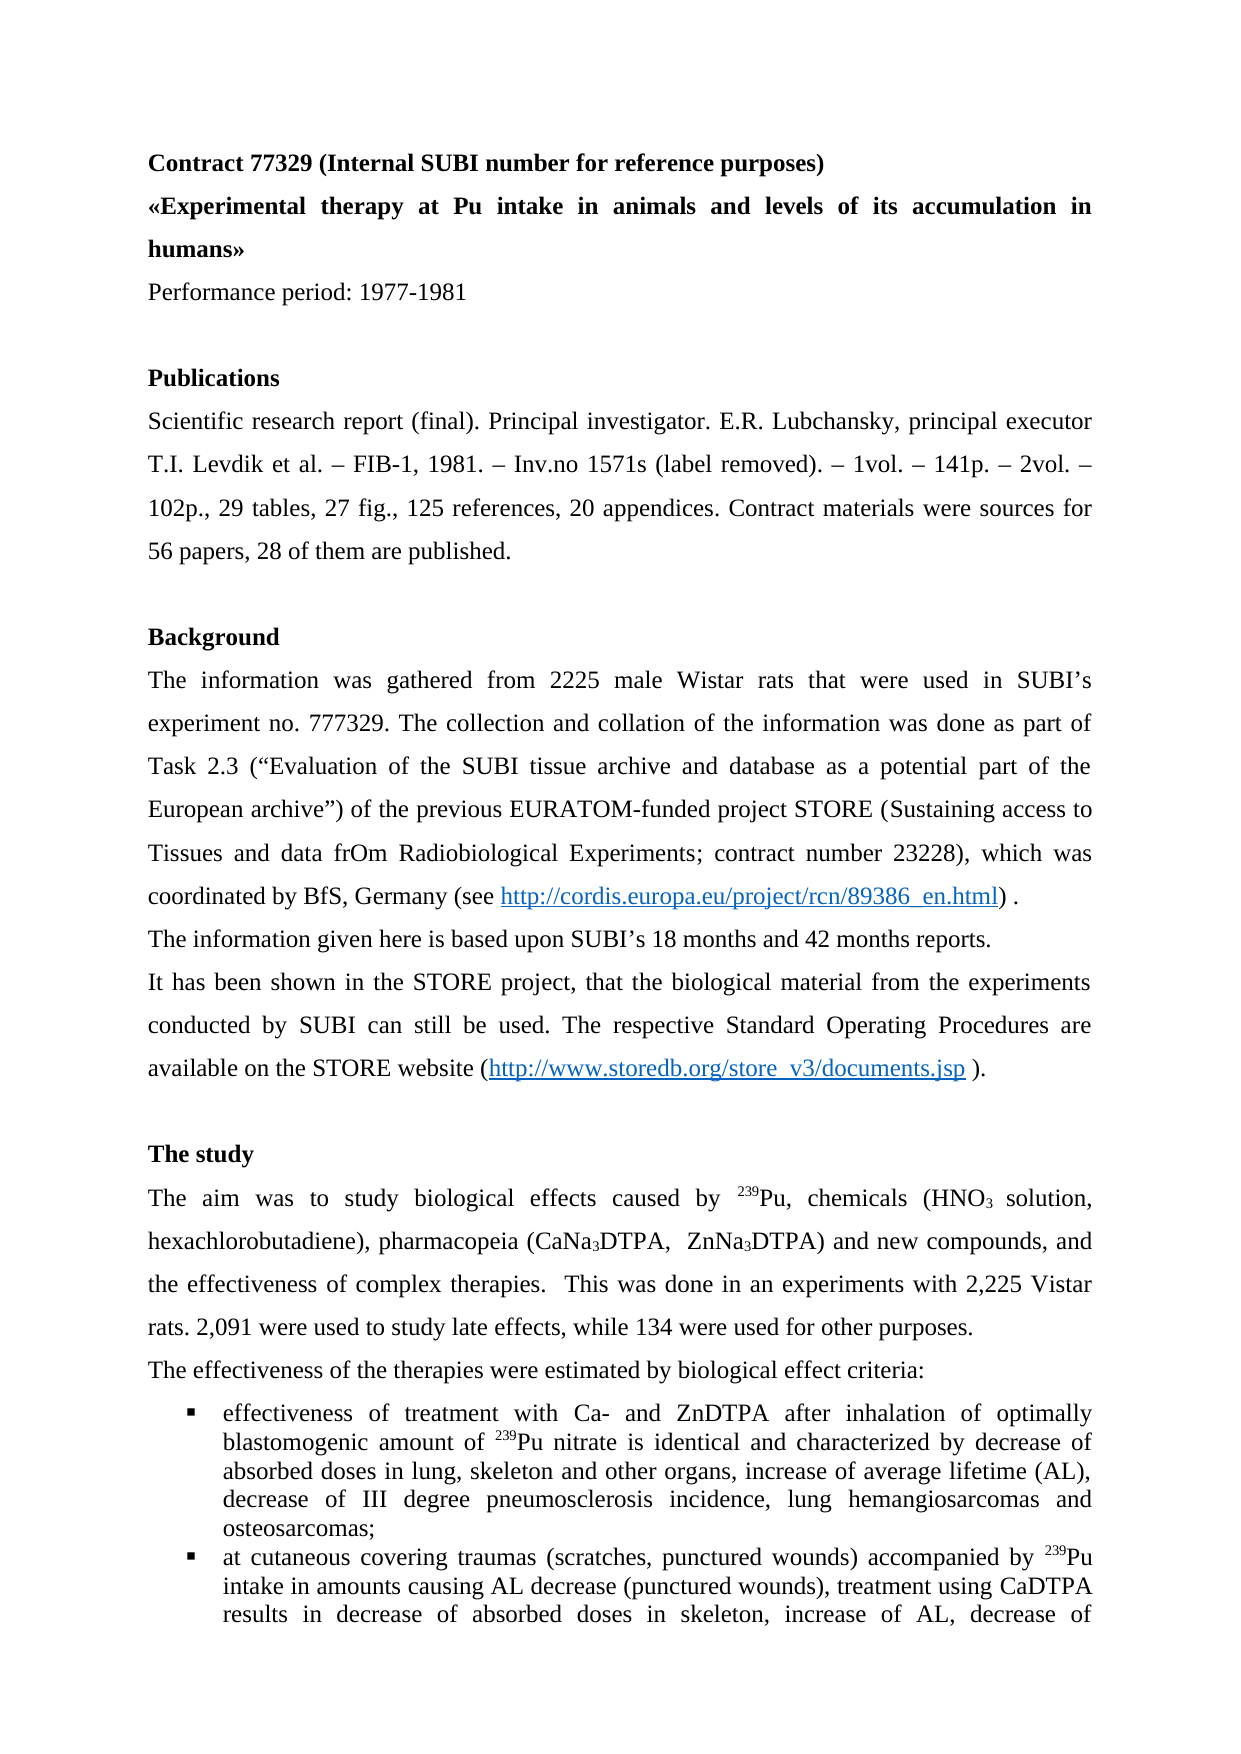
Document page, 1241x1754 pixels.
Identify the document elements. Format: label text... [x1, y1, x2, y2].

text The information given here is based upon SUBI’s 18 months and 42 months reports. [148, 924, 1093, 953]
text The information was gathered from 2225 male Wistar rats that were used in SUBI’s experiment no. 777329. The collection and collation of the information was done as part of Task 2.3 (“Evaluation of the SUBI tissue archive and database as a potential part of the European archive”) of the previous EURATOM-funded project STORE (Sustaining access to Tissues and data frOm Radiobiological Experiments; contract number 23228), which was coordinated by BfS, Germany (see http://cordis.europa.eu/project/rcn/89386_en.html) . [148, 665, 1093, 909]
text Scientific research report (final). Principal investigator. E.R. Lubchansky, principal executor Т.I. Levdik et al. – FIB-1, 1981. – Inv.no 1571s (label removed). – 1vol. – 141p. – 2vol. – 102p., 29 tables, 27 fig., 125 references, 20 appendices. Contract materials were sources for 56 papers, 28 of them are published. [148, 406, 1093, 564]
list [185, 1542, 1093, 1628]
text Performance period: 1977-1981 [148, 277, 1093, 306]
text It has been shown in the STORE project, that the biological material from the experiments conducted by SUBI can still be used. The respective Standard Operating Procedures are available on the STORE website (http://www.storedb.org/store_v3/documents.jsp ). [148, 967, 1093, 1082]
list effectiveness of treatment with Ca- and ZnDTPA after inhalation of optimally blastomogenic amount of 239Pu nitrate is identical and characterized by decrease of absorbed doses in lung, skeleton and other organs, increase of average lifetime (AL), decrease of III degree pneumosclerosis incidence, lung hemangiosarcomas and osteosarcomas; [185, 1398, 1093, 1542]
text «Experimental therapy at Pu intake in animals and levels of its accumulation in humans» [148, 191, 1093, 263]
text Contract 77329 (Internal SUBI number for reference purposes) [148, 148, 1093, 176]
text The study [148, 1139, 1093, 1168]
text Background [148, 622, 1093, 651]
text The effectiveness of the therapies were estimated by biological effect criteria: [148, 1355, 1093, 1384]
text Publications [148, 363, 1093, 392]
text The aim was to study biological effects caused by 239Pu, chemicals (HNO3 solution, hexachlorobutadiene), pharmacopeia (CaNa3DTPA, ZnNa3DTPA) and new compounds, and the effectiveness of complex therapies. This was done in an experiments with 2,225 Vistar rats. 2,091 were used to study late effects, while 134 were used for other purposes. [148, 1183, 1093, 1341]
